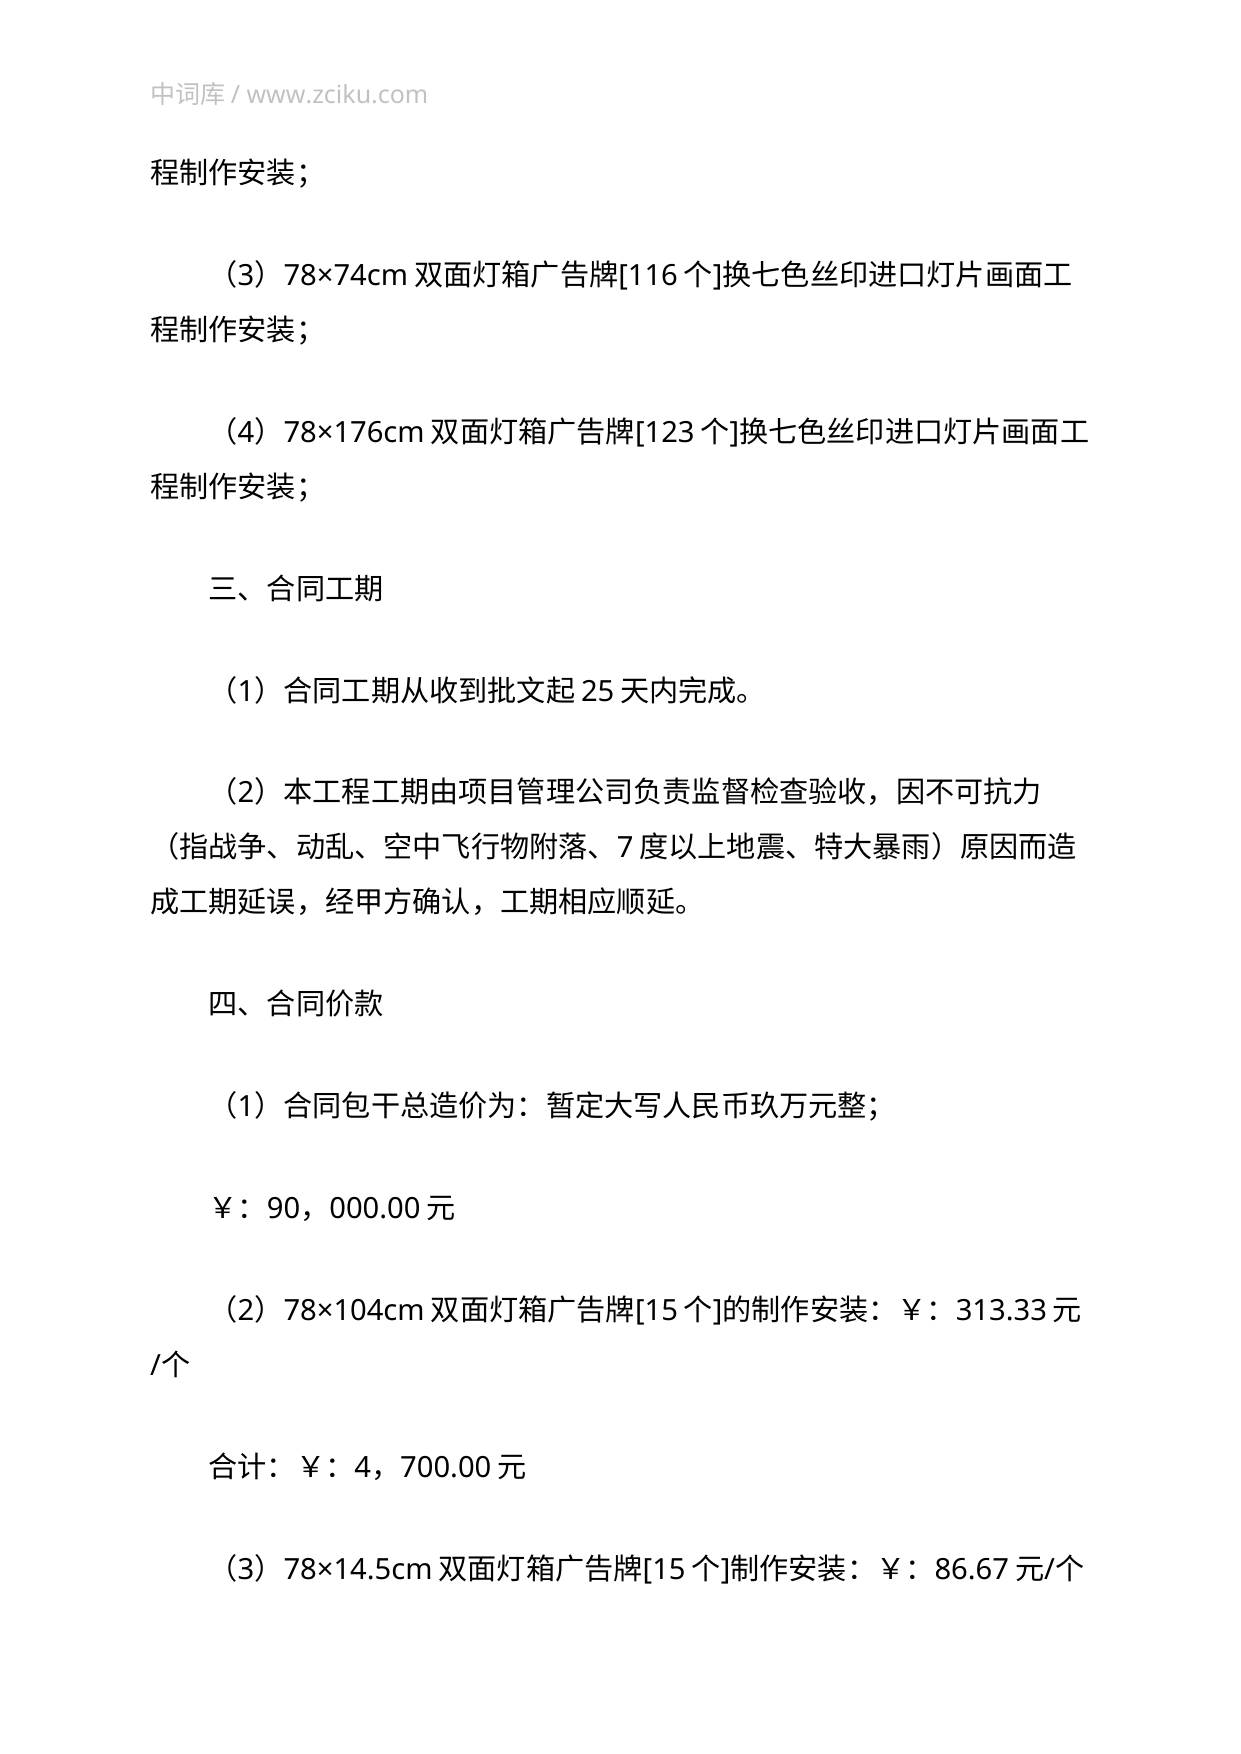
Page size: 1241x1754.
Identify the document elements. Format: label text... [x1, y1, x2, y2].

text （3）78×14.5cm双面灯箱广告牌[15个]制作安装：￥：86.67元/个 [150, 1546, 1090, 1588]
text 四、合同价款 [150, 981, 1090, 1023]
text （1）合同包干总造价为：暂定大写人民币玖万元整； [150, 1083, 1090, 1125]
text （4）78×176cm双面灯箱广告牌[123个]换七色丝印进口灯片画面工程制作安装； [150, 408, 1090, 506]
text （1）合同工期从收到批文起25天内完成。 [150, 667, 1090, 709]
text （2）78×104cm双面灯箱广告牌[15个]的制作安装：￥：313.33元/个 [150, 1287, 1090, 1384]
text （2）本工程工期由项目管理公司负责监督检查验收，因不可抗力（指战争、动乱、空中飞行物附落、7度以上地震、特大暴雨）原因而造成工期延误，经甲方确认，工期相应顺延。 [150, 769, 1090, 921]
text ￥：90，000.00元 [150, 1184, 1090, 1227]
text 三、合同工期 [150, 565, 1090, 608]
text 合计：￥：4，700.00元 [150, 1443, 1090, 1486]
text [150, 150, 1090, 192]
text （3）78×74cm双面灯箱广告牌[116个]换七色丝印进口灯片画面工程制作安装； [150, 252, 1090, 349]
